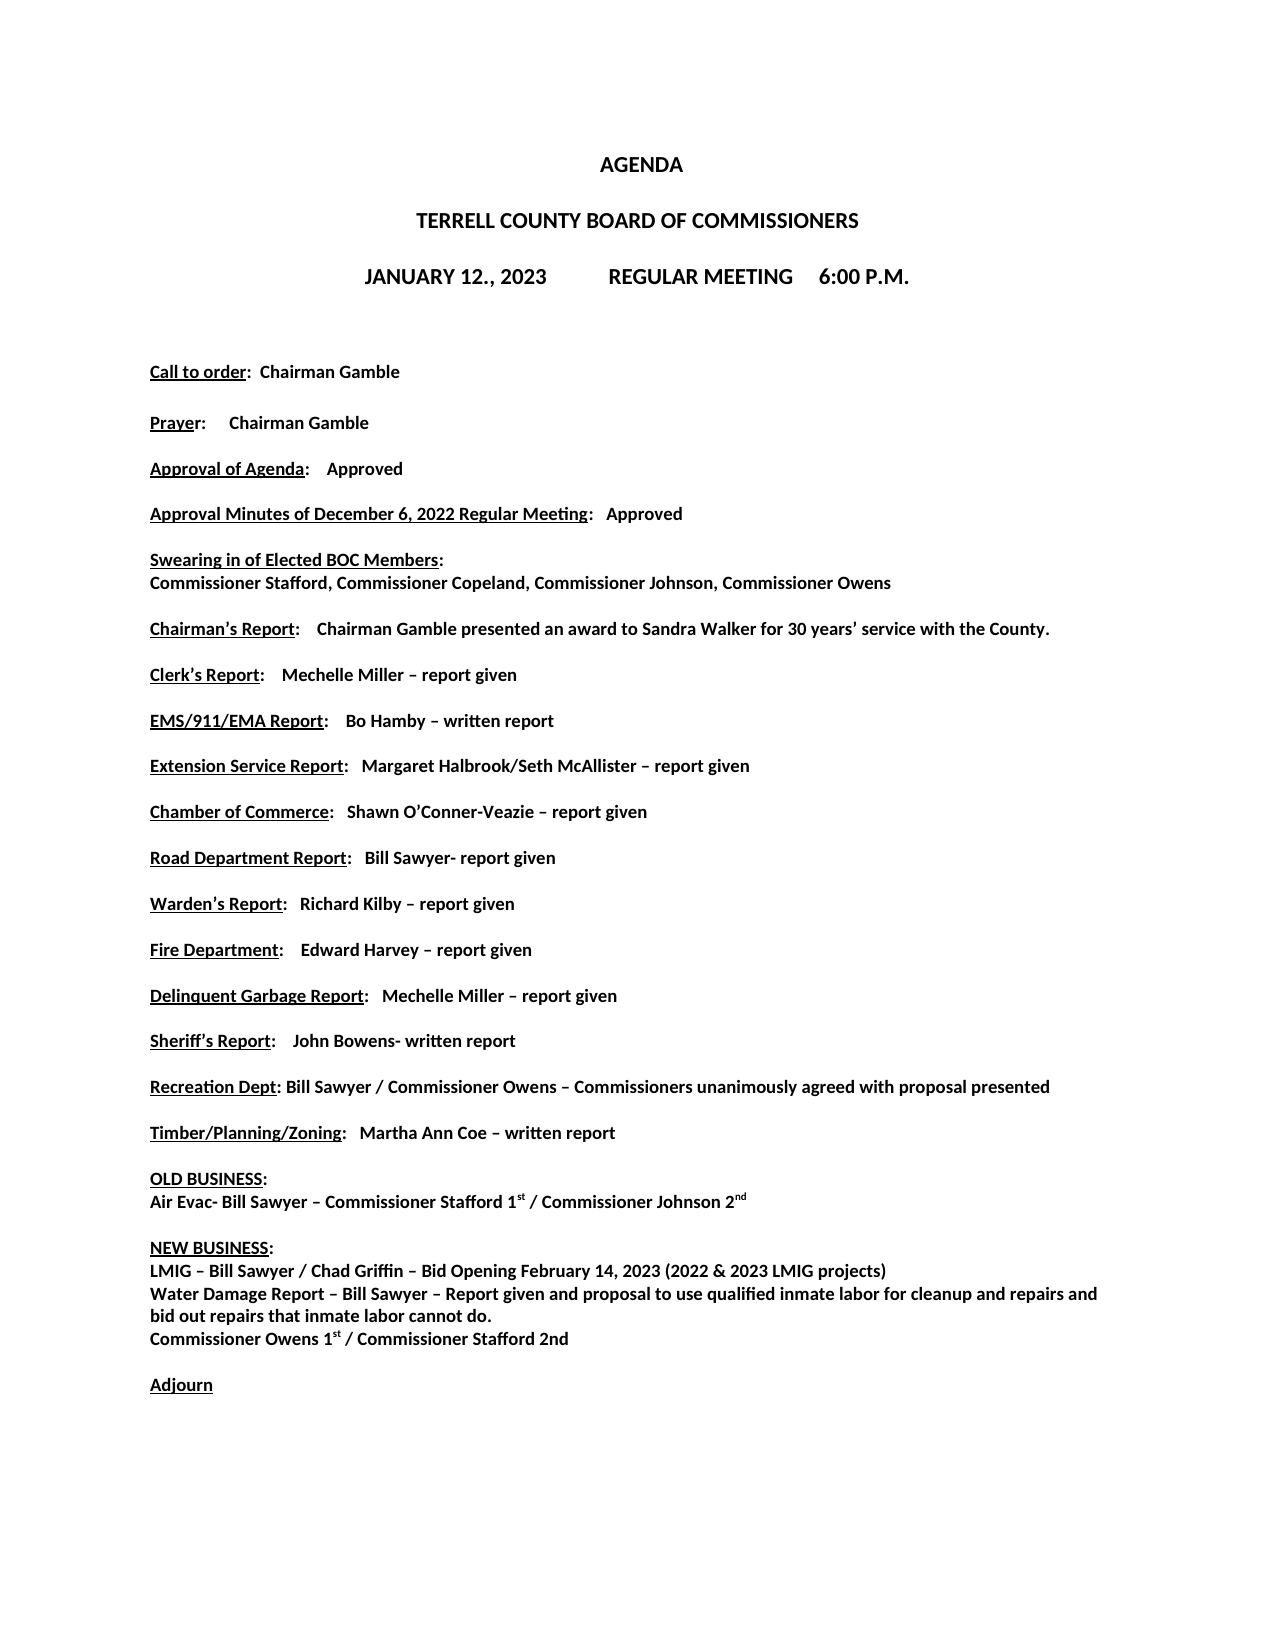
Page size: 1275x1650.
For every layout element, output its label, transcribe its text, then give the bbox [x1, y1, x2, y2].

text Swearing in of Elected BOC Members: [150, 548, 1125, 571]
text JANUARY 12., 2023 REGULAR MEETING 6:00 P.M. [150, 262, 1125, 290]
text AGENDA [525, 150, 1125, 178]
text Fire Department: Edward Harvey – report given [150, 938, 1125, 961]
text Chairman’s Report: Chairman Gamble presented an award to Sandra Walker for 30 years’ service with the County. [150, 617, 1125, 640]
text TERRELL COUNTY BOARD OF COMMISSIONERS [150, 206, 1125, 234]
text Warden’s Report: Richard Kilby – report given [150, 892, 1125, 915]
text Delinquent Garbage Report: Mechelle Miller – report given [150, 984, 1125, 1007]
text Call to order: Chairman Gamble [150, 360, 1125, 383]
text Prayer: Chairman Gamble [150, 411, 1125, 434]
text Approval Minutes of December 6, 2022 Regular Meeting: Approved [150, 502, 1125, 525]
text EMS/911/EMA Report: Bo Hamby – written report [150, 709, 1125, 732]
text Road Department Report: Bill Sawyer- report given [150, 846, 1125, 869]
text OLD BUSINESS: [150, 1167, 1125, 1190]
text Commissioner Stafford, Commissioner Copeland, Commissioner Johnson, Commissioner Owens [150, 571, 1125, 594]
text Recreation Dept: Bill Sawyer / Commissioner Owens – Commissioners unanimously agreed with proposal presented [150, 1075, 1125, 1098]
text Water Damage Report – Bill Sawyer – Report given and proposal to use qualified inmate labor for cleanup and repairs and bid out repairs that inmate labor cannot do. [150, 1282, 1125, 1327]
text Adjourn [150, 1373, 1125, 1396]
text Clerk’s Report: Mechelle Miller – report given [150, 663, 1125, 686]
text Chamber of Commerce: Shawn O’Conner-Veazie – report given [150, 800, 1125, 823]
text Timber/Planning/Zoning: Martha Ann Coe – written report [150, 1121, 1125, 1144]
text Extension Service Report: Margaret Halbrook/Seth McAllister – report given [150, 754, 1125, 777]
text Approval of Agenda: Approved [150, 457, 1125, 479]
text LMIG – Bill Sawyer / Chad Griffin – Bid Opening February 14, 2023 (2022 & 2023 LMIG projects) [150, 1259, 1125, 1282]
text Commissioner Owens 1st / Commissioner Stafford 2nd [150, 1327, 1125, 1350]
text Air Evac- Bill Sawyer – Commissioner Stafford 1st / Commissioner Johnson 2nd [150, 1190, 1125, 1213]
text Sheriff’s Report: John Bowens- written report [150, 1029, 1125, 1052]
text NEW BUSINESS: [150, 1236, 1125, 1259]
